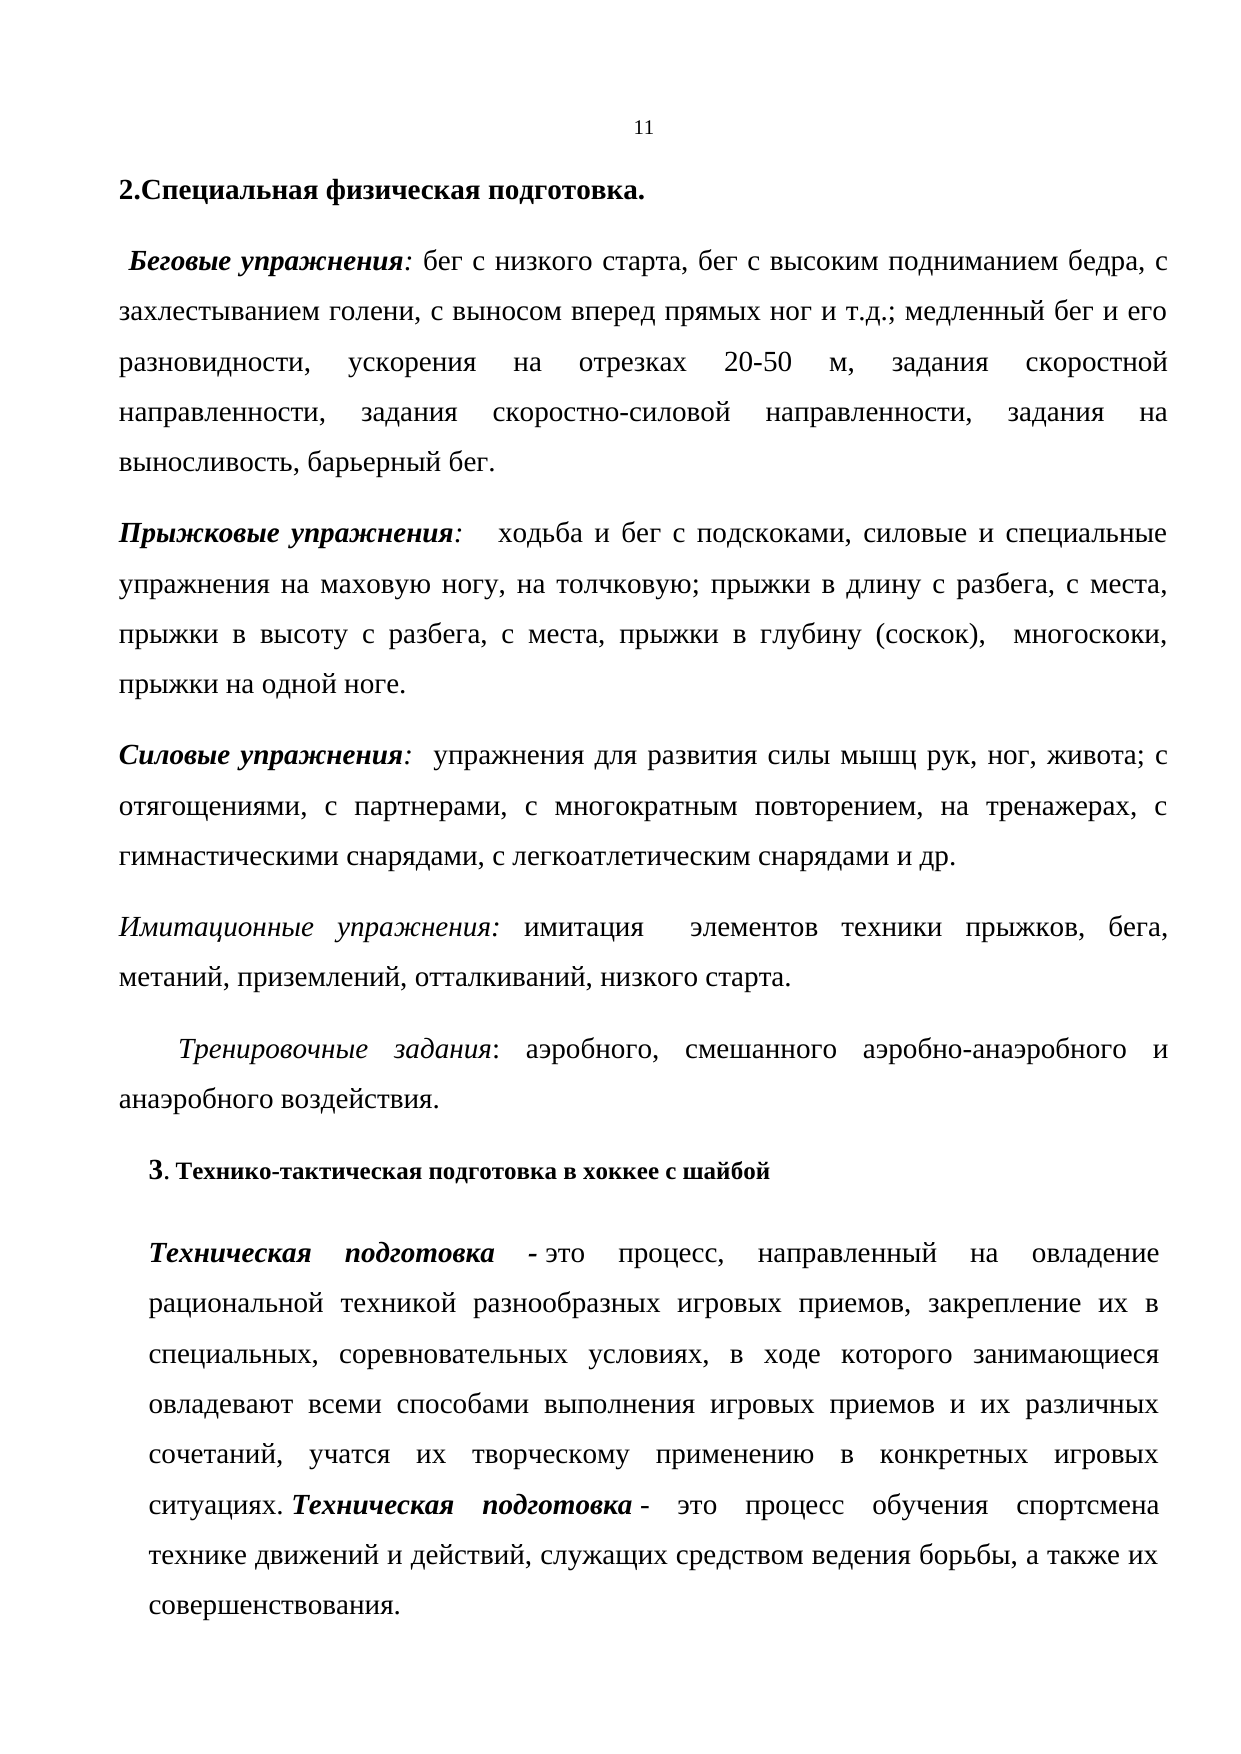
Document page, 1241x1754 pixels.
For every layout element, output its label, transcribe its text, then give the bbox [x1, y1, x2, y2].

text Техническая подготовка - это процесс, направленный на овладение рациональной техникой разнообразных игровых приемов, закрепление их в специальных, соревновательных условиях, в ходе которого занимающиеся овладевают всеми способами выполнения игровых приемов и их различных сочетаний, учатся их творческому применению в конкретных игровых ситуациях. Техническая подготовка - это процесс обучения спортсмена технике движений и действий, служащих средством ведения борьбы, а также их совершенствования. [148, 1235, 1160, 1621]
text Прыжковые упражнения: ходьба и бег с подскоками, силовые и специальные упражнения на маховую ногу, на толчковую; прыжки в длину с разбега, с места, прыжки в высоту с разбега, с места, прыжки в глубину (соскок), многоскоки, прыжки на одной ноге. [119, 515, 1169, 700]
text Тренировочные задания: аэробного, смешанного аэробно-анаэробного и анаэробного воздействия. [119, 1031, 1169, 1114]
list 3. Технико-тактическая подготовка в хоккее с шайбой [148, 1152, 1169, 1186]
text 2.Специальная физическая подготовка. [119, 172, 1169, 205]
text Беговые упражнения: бег с низкого старта, бег с высоким подниманием бедра, с захлестыванием голени, с выносом вперед прямых ног и т.д.; медленный бег и его разновидности, ускорения на отрезках 20-50 м, задания скоростной направленности, задания скоростно-силовой направленности, задания на выносливость, барьерный бег. [119, 243, 1169, 478]
text Силовые упражнения: упражнения для развития силы мышц рук, ног, живота; с отягощениями, с партнерами, с многократным повторением, на тренажерах, с гимнастическими снарядами, с легкоатлетическим снарядами и др. [119, 737, 1169, 872]
text Имитационные упражнения: имитация элементов техники прыжков, бега, метаний, приземлений, отталкиваний, низкого старта. [119, 909, 1169, 993]
text 11 [119, 115, 1169, 139]
